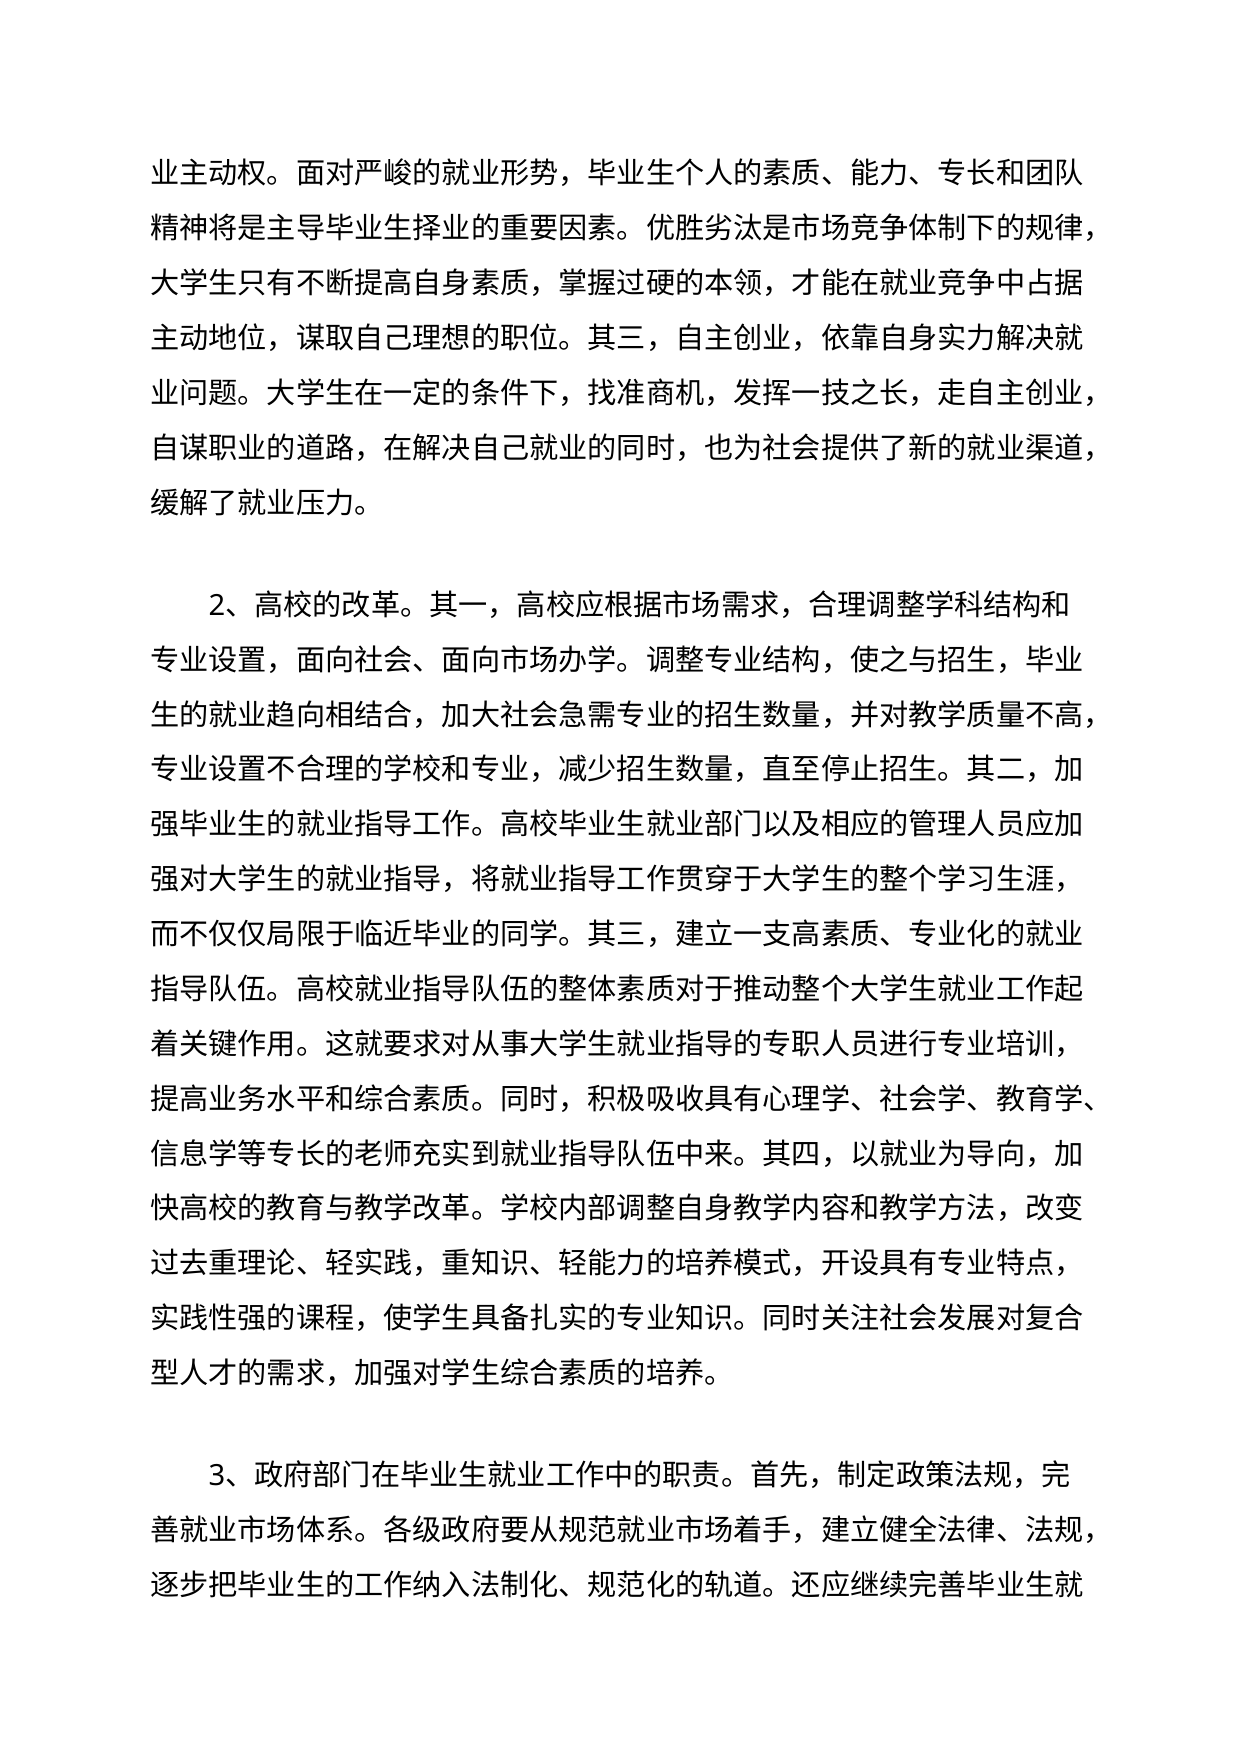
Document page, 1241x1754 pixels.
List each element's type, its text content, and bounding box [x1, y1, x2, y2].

text 2、高校的改革。其一，高校应根据市场需求，合理调整学科结构和专业设置，面向社会、面向市场办学。调整专业结构，使之与招生，毕业生的就业趋向相结合，加大社会急需专业的招生数量，并对教学质量不高，专业设置不合理的学校和专业，减少招生数量，直至停止招生。其二，加强毕业生的就业指导工作。高校毕业生就业部门以及相应的管理人员应加强对大学生的就业指导，将就业指导工作贯穿于大学生的整个学习生涯，而不仅仅局限于临近毕业的同学。其三，建立一支高素质、专业化的就业指导队伍。高校就业指导队伍的整体素质对于推动整个大学生就业工作起着关键作用。这就要求对从事大学生就业指导的专职人员进行专业培训，提高业务水平和综合素质。同时，积极吸收具有心理学、社会学、教育学、信息学等专长的老师充实到就业指导队伍中来。其四，以就业为导向，加快高校的教育与教学改革。学校内部调整自身教学内容和教学方法，改变过去重理论、轻实践，重知识、轻能力的培养模式，开设具有专业特点，实践性强的课程，使学生具备扎实的专业知识。同时关注社会发展对复合型人才的需求，加强对学生综合素质的培养。 [150, 581, 1090, 1392]
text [150, 1452, 1090, 1604]
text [150, 150, 1090, 522]
